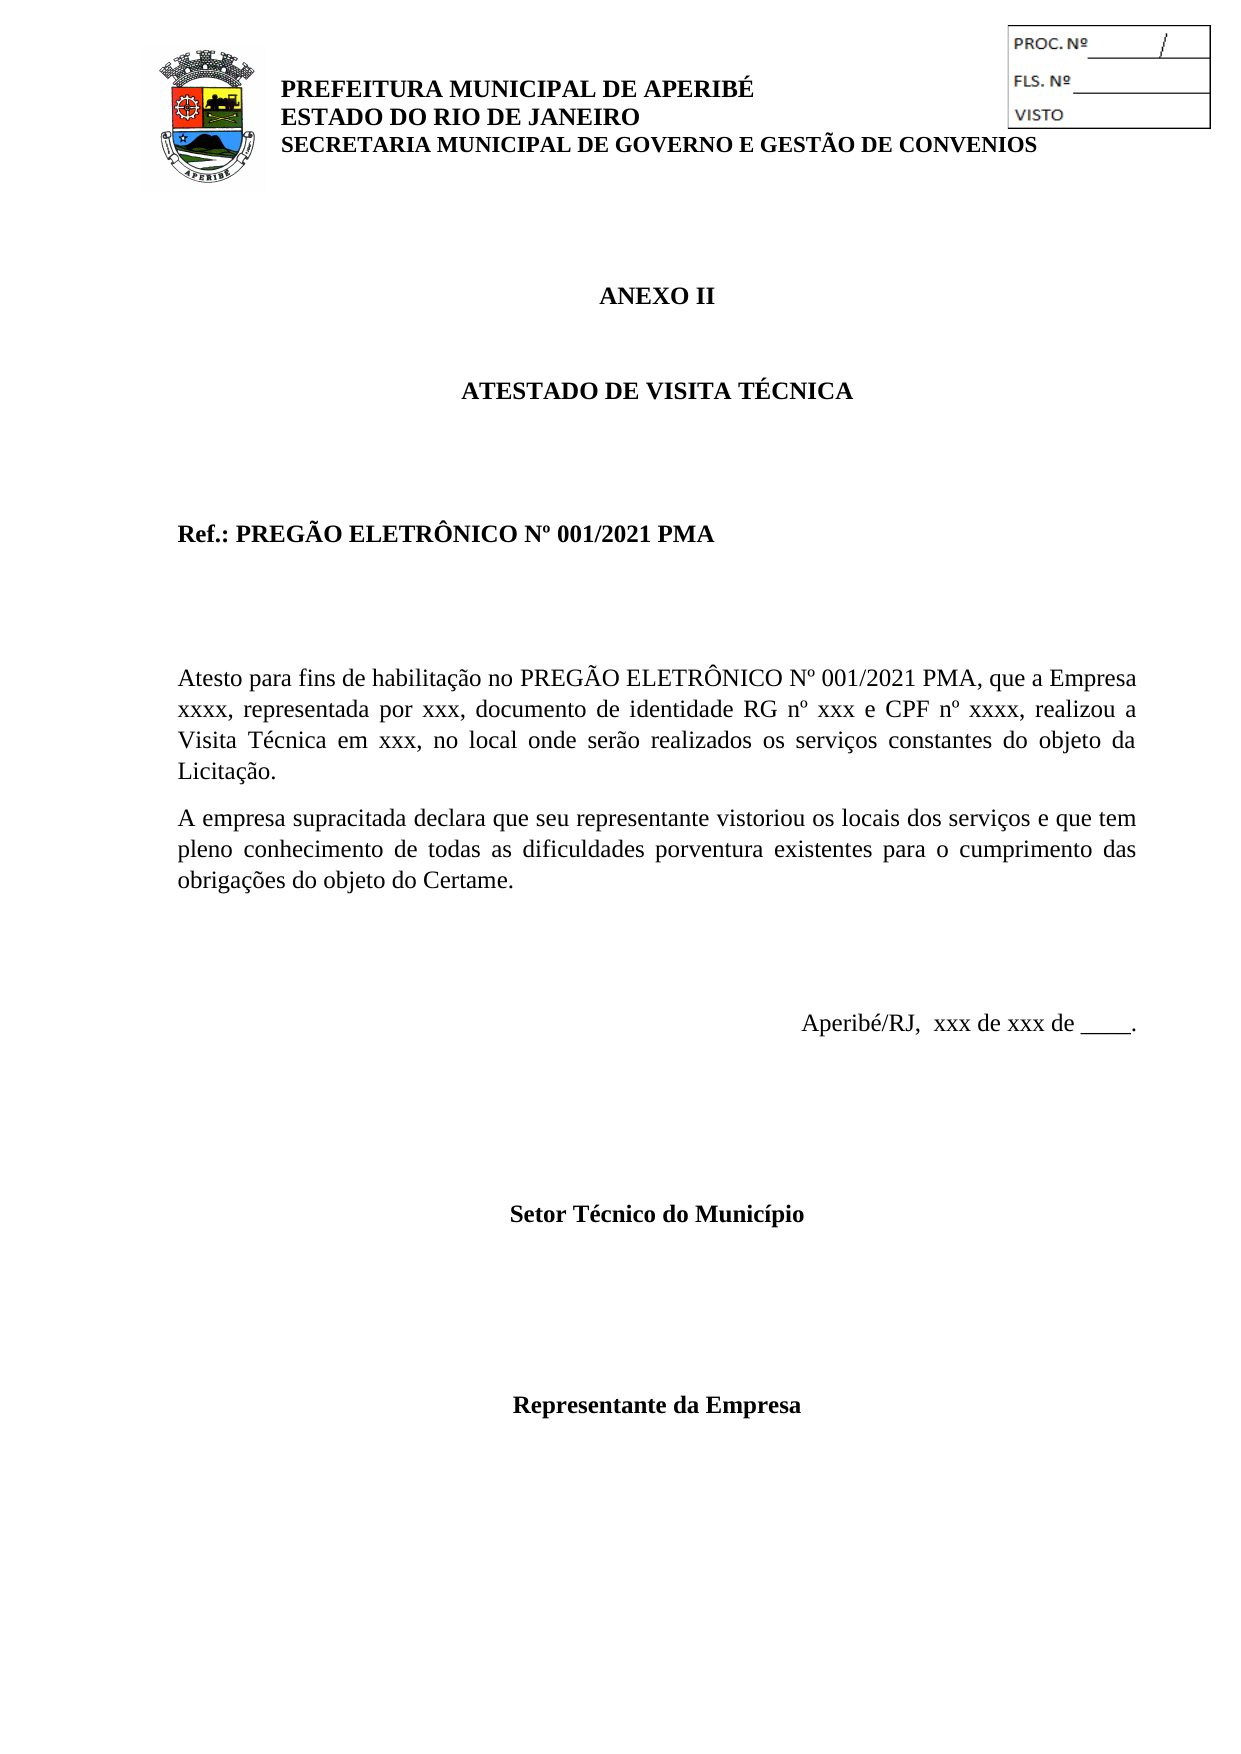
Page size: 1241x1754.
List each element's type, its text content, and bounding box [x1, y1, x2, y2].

text Setor Técnico do Município [177, 1199, 1137, 1228]
text A empresa supracitada declara que seu representante vistoriou os locais dos serviços e que tem pleno conhecimento de todas as dificuldades porventura existentes para o cumprimento das obrigações do objeto do Certame. [177, 803, 1137, 894]
picture [1007, 25, 1211, 129]
text ANEXO II [177, 281, 1137, 310]
text Aperibé/RJ, xxx de xxx de ____. [177, 1008, 1137, 1037]
text Representante da Empresa [177, 1390, 1137, 1418]
text ATESTADO DE VISITA TÉCNICA [177, 376, 1137, 405]
picture [139, 46, 268, 191]
text Ref.: PREGÃO ELETRÔNICO Nº 001/2021 PMA [177, 519, 1137, 548]
text Atesto para fins de habilitação no PREGÃO ELETRÔNICO Nº 001/2021 PMA, que a Empresa xxxx, representada por xxx, documento de identidade RG nº xxx e CPF nº xxxx, realizou a Visita Técnica em xxx, no local onde serão realizados os serviços constantes do objeto da Licitação. [177, 663, 1137, 784]
